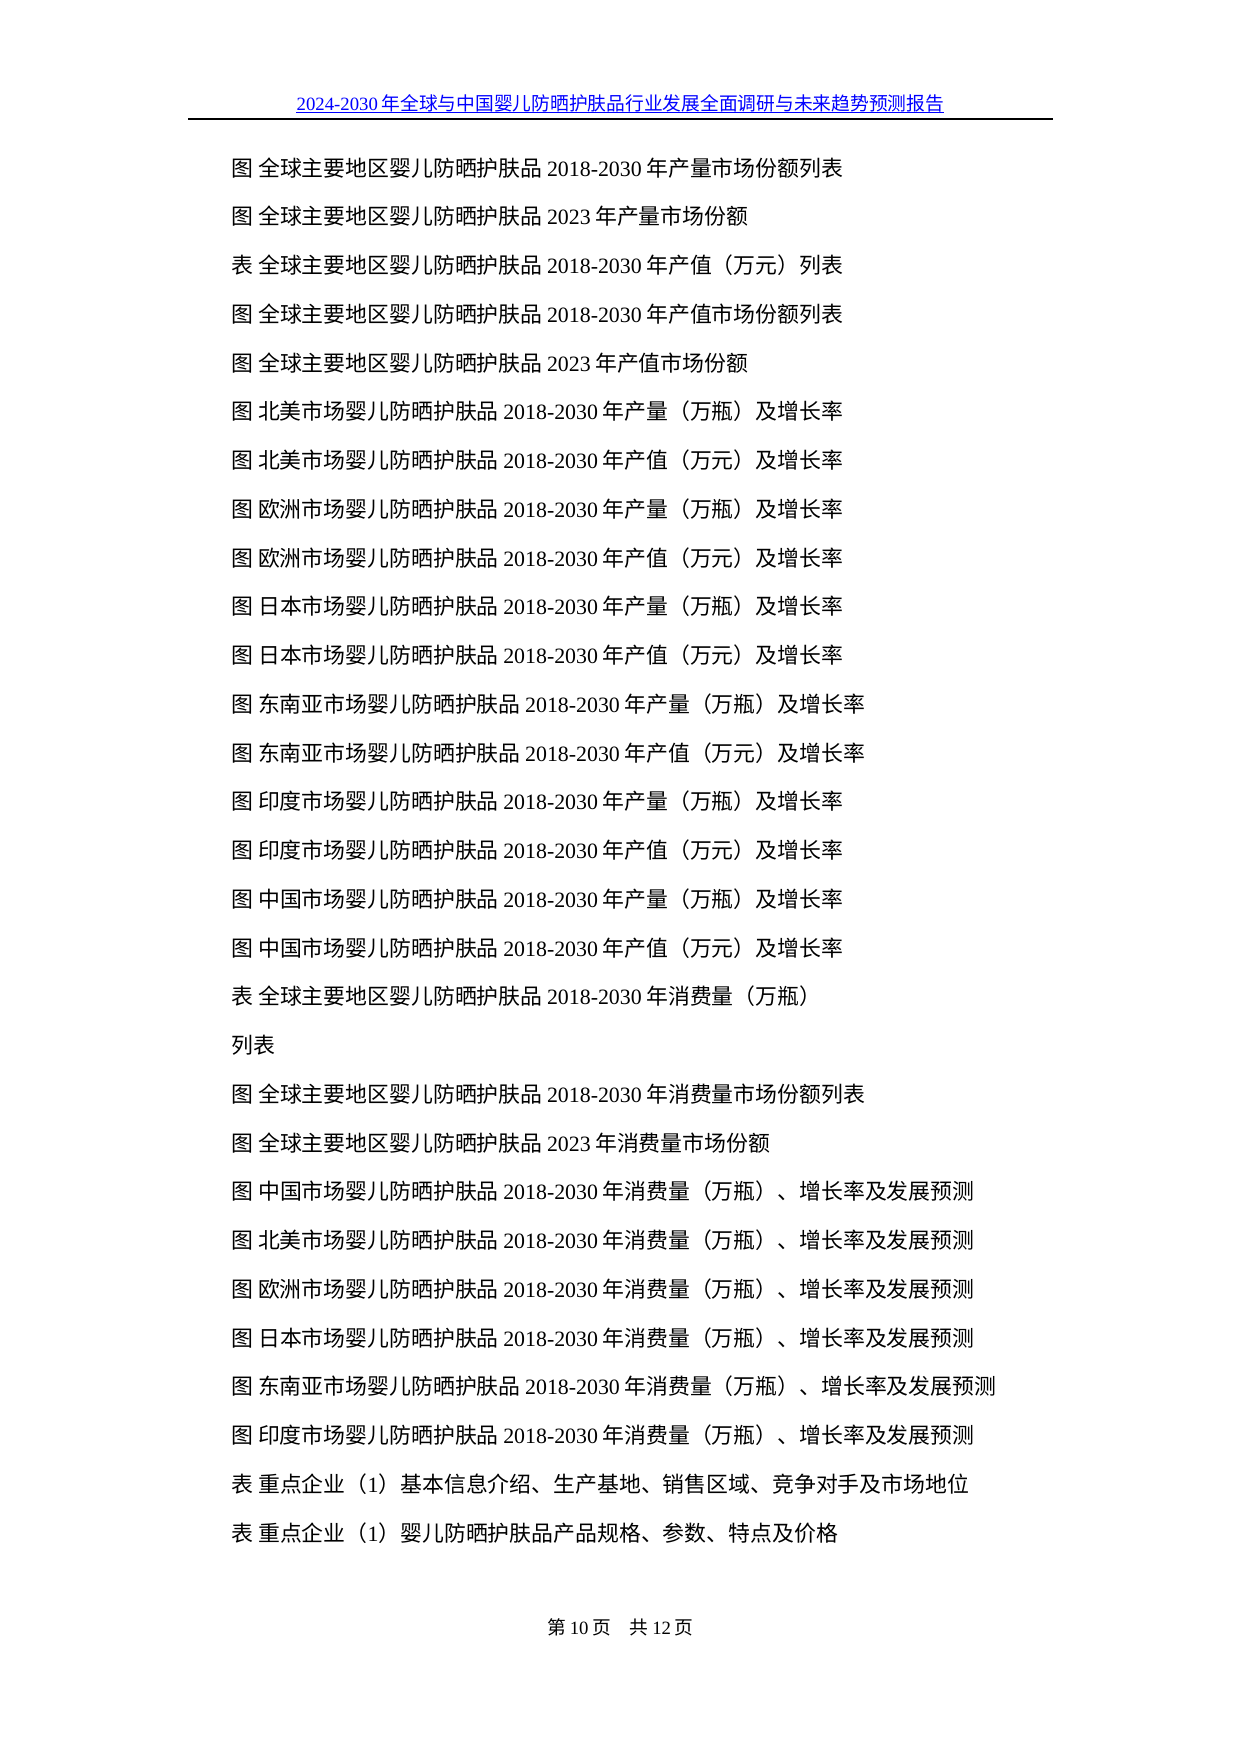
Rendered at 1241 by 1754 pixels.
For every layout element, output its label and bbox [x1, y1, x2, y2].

text [187, 150, 1053, 1548]
